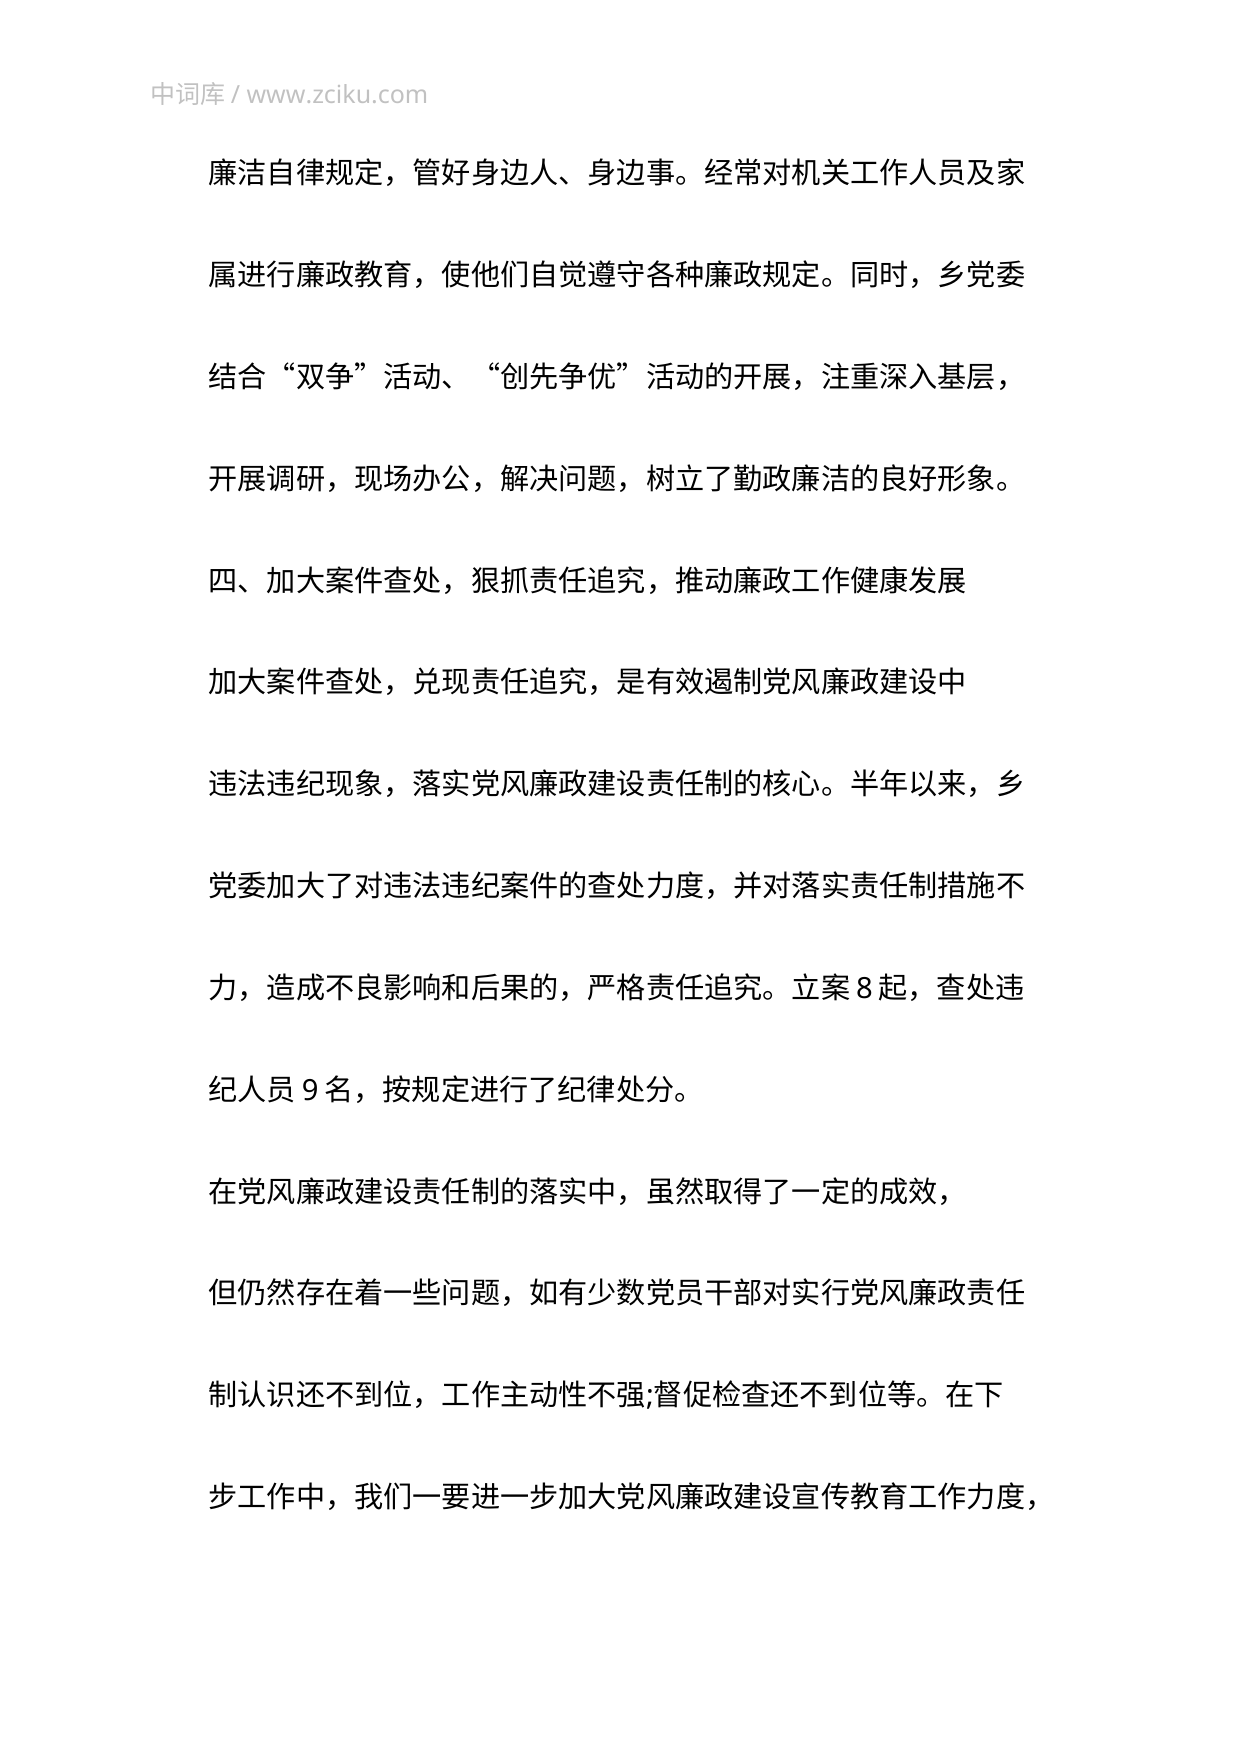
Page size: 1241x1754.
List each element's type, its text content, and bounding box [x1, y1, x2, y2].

text 党委加大了对违法违纪案件的查处力度，并对落实责任制措施不 [150, 862, 1090, 905]
text 在党风廉政建设责任制的落实中，虽然取得了一定的成效， [150, 1168, 1090, 1210]
text 步工作中，我们一要进一步加大党风廉政建设宣传教育工作力度， [150, 1474, 1090, 1516]
text 但仍然存在着一些问题，如有少数党员干部对实行党风廉政责任 [150, 1270, 1090, 1312]
text 加大案件查处，兑现责任追究，是有效遏制党风廉政建设中 [150, 659, 1090, 701]
text 制认识还不到位，工作主动性不强;督促检查还不到位等。在下 [150, 1372, 1090, 1414]
text 廉洁自律规定，管好身边人、身边事。经常对机关工作人员及家 [150, 150, 1090, 192]
text 开展调研，现场办公，解决问题，树立了勤政廉洁的良好形象。 [150, 455, 1090, 498]
text 纪人员9名，按规定进行了纪律处分。 [150, 1066, 1090, 1108]
text 力，造成不良影响和后果的，严格责任追究。立案8起，查处违 [150, 964, 1090, 1007]
text 属进行廉政教育，使他们自觉遵守各种廉政规定。同时，乡党委 [150, 252, 1090, 294]
text 结合“双争”活动、“创先争优”活动的开展，注重深入基层， [150, 353, 1090, 396]
text 四、加大案件查处，狠抓责任追究，推动廉政工作健康发展 [150, 557, 1090, 599]
text 违法违纪现象，落实党风廉政建设责任制的核心。半年以来，乡 [150, 761, 1090, 803]
